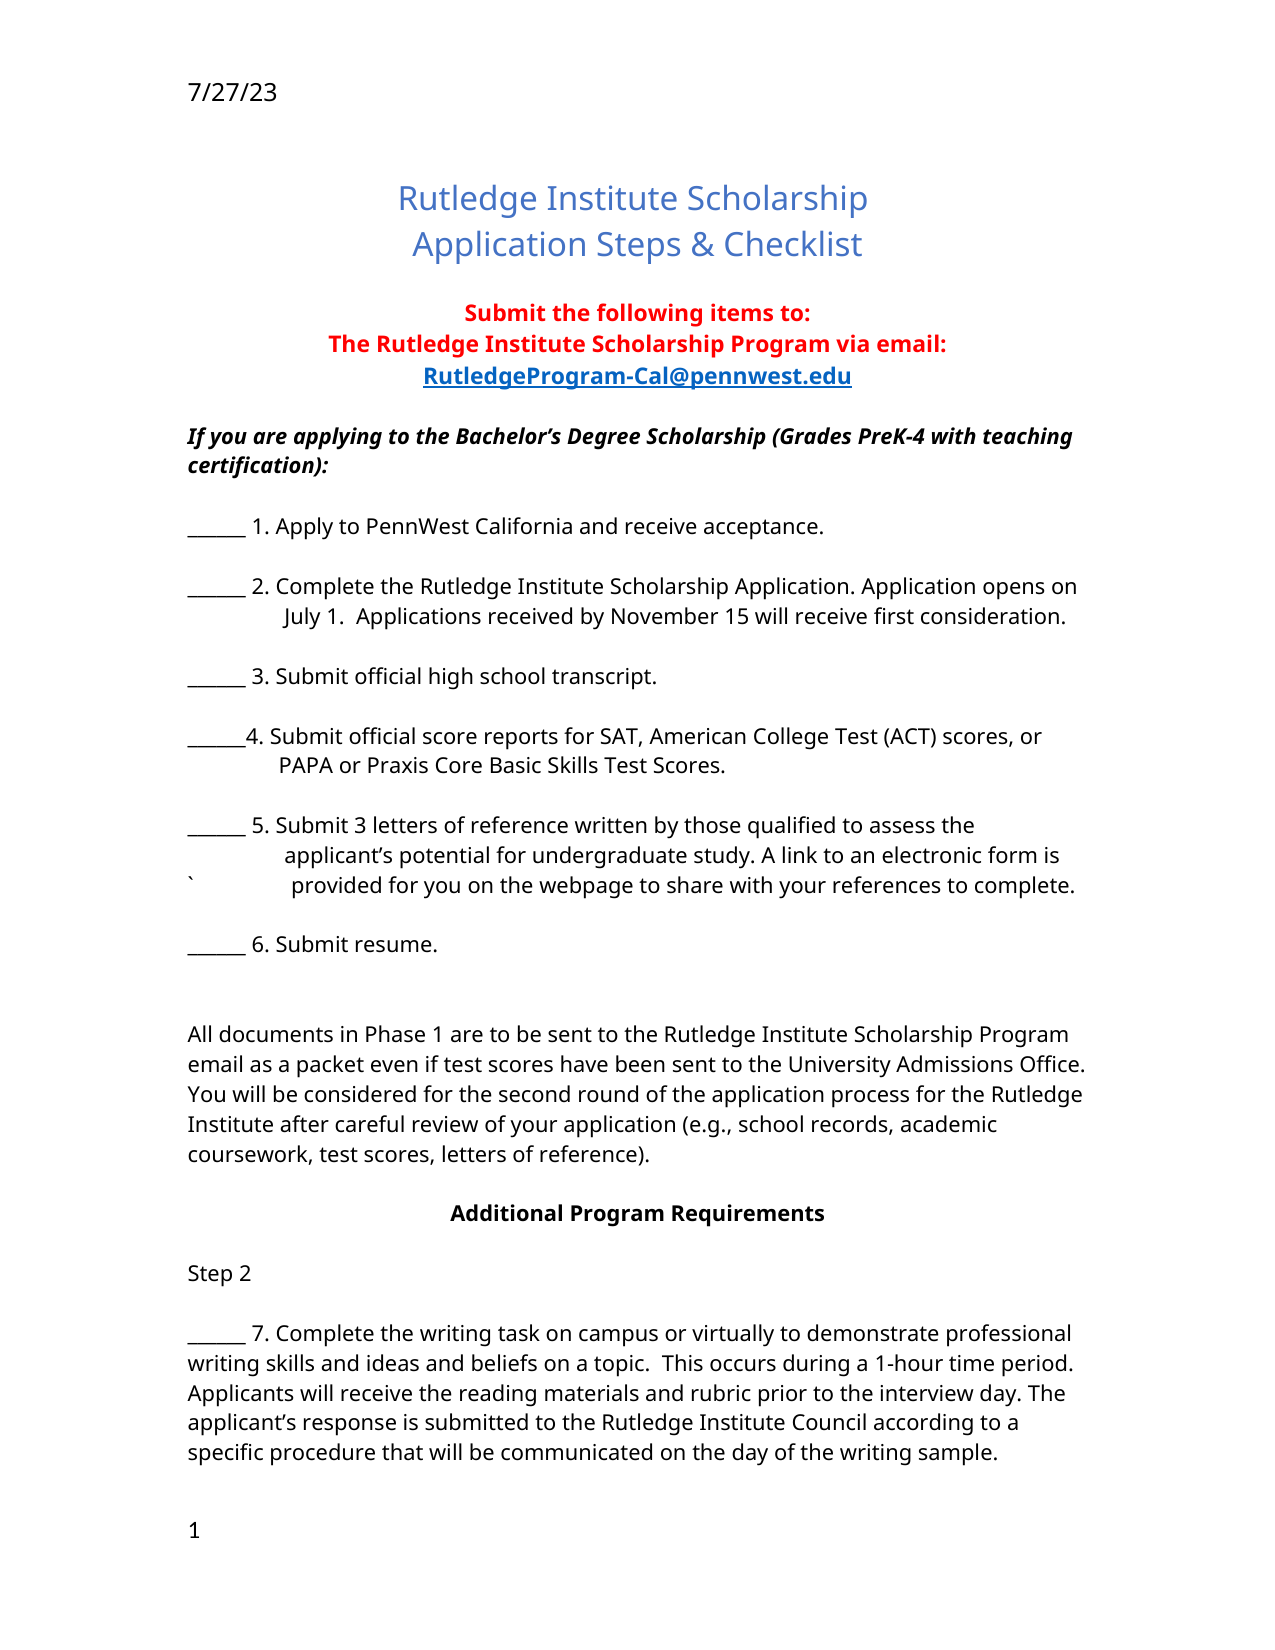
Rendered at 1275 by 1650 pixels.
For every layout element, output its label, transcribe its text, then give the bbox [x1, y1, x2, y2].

text Additional Program Requirements [187, 1198, 1087, 1228]
text July 1. Applications received by November 15 will receive first consideration. [187, 601, 1087, 661]
text ______ 1. Apply to PennWest California and receive acceptance. [187, 511, 1087, 571]
text RutledgeProgram-Cal@pennwest.edu [187, 359, 1087, 391]
text ______ 5. Submit 3 letters of reference written by those qualified to assess the [187, 810, 1087, 840]
text ` provided for you on the webpage to share with your references to complete. [187, 870, 1087, 899]
text ______4. Submit official score reports for SAT, American College Test (ACT) scores, or [187, 721, 1087, 751]
text ______ 2. Complete the Rutledge Institute Scholarship Application. Application opens on [187, 571, 1087, 601]
text ______ 3. Submit official high school transcript. [187, 661, 1087, 691]
text ______ 7. Complete the writing task on campus or virtually to demonstrate professional writing skills and ideas and beliefs on a topic. This occurs during a 1-hour time period. Applicants will receive the reading materials and rubric prior to the interview day. The applicant’s response is submitted to the Rutledge Institute Council according to a specific procedure that will be communicated on the day of the writing sample. [187, 1318, 1087, 1467]
text Step 2 [187, 1258, 1087, 1318]
text applicant’s potential for undergraduate study. A link to an electronic form is [187, 840, 1087, 870]
text PAPA or Praxis Core Basic Skills Test Scores. [187, 751, 1087, 780]
text Submit the following items to: [187, 297, 1087, 328]
text If you are applying to the Bachelor’s Degree Scholarship (Grades PreK-4 with teaching certification): [187, 421, 1087, 511]
text ______ 6. Submit resume. [187, 929, 1087, 1019]
subtitle Rutledge Institute Scholarship Application Steps & Checklist [187, 175, 1087, 266]
text All documents in Phase 1 are to be sent to the Rutledge Institute Scholarship Program email as a packet even if test scores have been sent to the University Admissions Office. You will be considered for the second round of the application process for the Rutledge Institute after careful review of your application (e.g., school records, academic coursework, test scores, letters of reference). [187, 1019, 1087, 1168]
text The Rutledge Institute Scholarship Program via email: [187, 328, 1087, 359]
